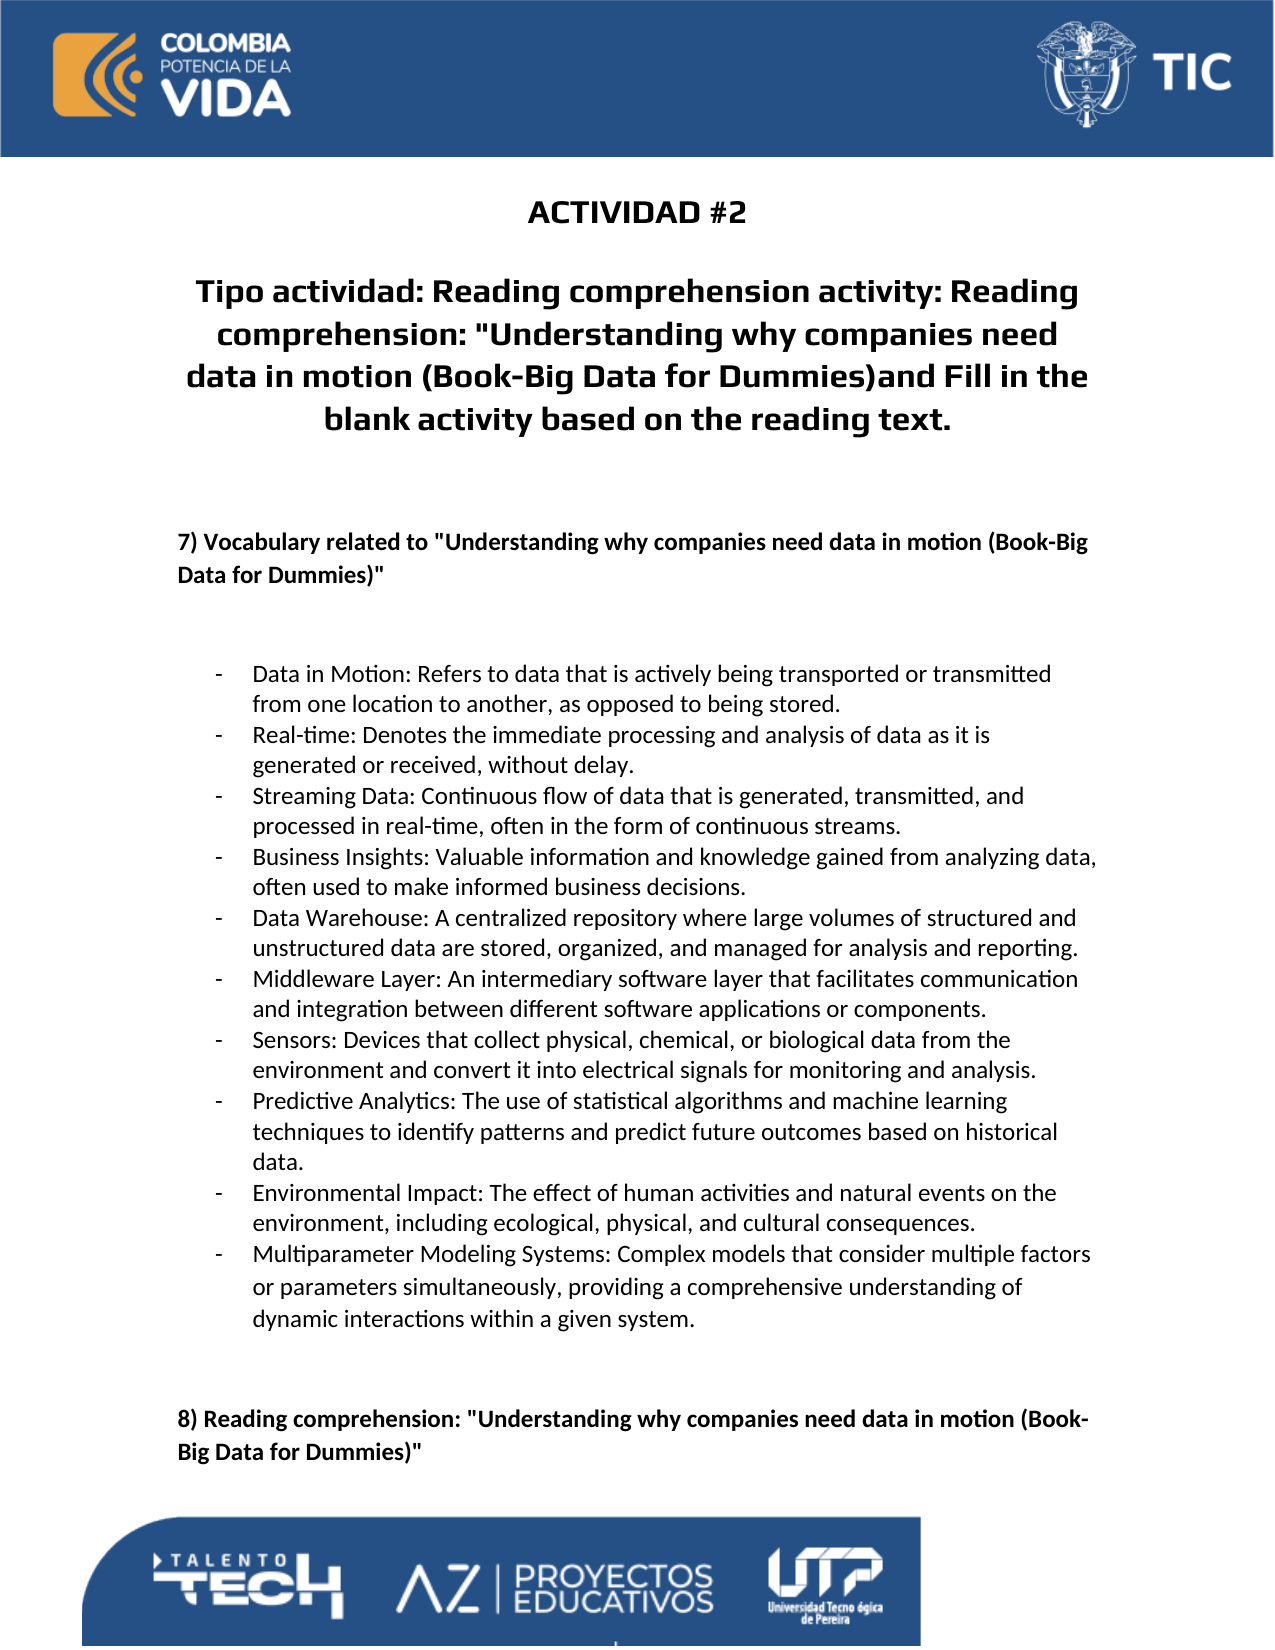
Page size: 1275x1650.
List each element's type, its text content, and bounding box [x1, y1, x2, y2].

list Predictive Analytics: The use of statistical algorithms and machine learning techniques to identify patterns and predict future outcomes based on historical data. [215, 1085, 1098, 1177]
picture [0, 0, 1274, 157]
list Data in Motion: Refers to data that is actively being transported or transmitted from one location to another, as opposed to being stored. [215, 658, 1098, 719]
list Sensors: Devices that collect physical, chemical, or biological data from the environment and convert it into electrical signals for monitoring and analysis. [215, 1024, 1098, 1085]
list Environmental Impact: The effect of human activities and natural events on the environment, including ecological, physical, and cultural consequences. [215, 1177, 1098, 1238]
list Multiparameter Modeling Systems: Complex models that consider multiple factors or parameters simultaneously, providing a comprehensive understanding of dynamic interactions within a given system. [215, 1238, 1098, 1334]
text 7) Vocabulary related to "Understanding why companies need data in motion (Book-Big Data for Dummies)" [177, 526, 1098, 589]
list Business Insights: Valuable information and knowledge gained from analyzing data, often used to make informed business decisions. [215, 841, 1098, 902]
list Data Warehouse: A centralized repository where large volumes of structured and unstructured data are stored, organized, and managed for analysis and reporting. [215, 902, 1098, 963]
list Middleware Layer: An intermediary software layer that facilitates communication and integration between different software applications or components. [215, 963, 1098, 1024]
text 8) Reading comprehension: "Understanding why companies need data in motion (Book-Big Data for Dummies)" [177, 1403, 1098, 1466]
list Real-time: Denotes the immediate processing and analysis of data as it is generated or received, without delay. [215, 719, 1098, 780]
text ACTIVIDAD #2 [177, 192, 1098, 231]
list Streaming Data: Continuous flow of data that is generated, transmitted, and processed in real-time, often in the form of continuous streams. [215, 780, 1098, 841]
picture [82, 1516, 921, 1646]
text Tipo actividad: Reading comprehension activity: Reading comprehension: "Understanding why companies need data in motion (Book-Big Data for Dummies)and Fill in the blank activity based on the reading text. [177, 271, 1098, 437]
